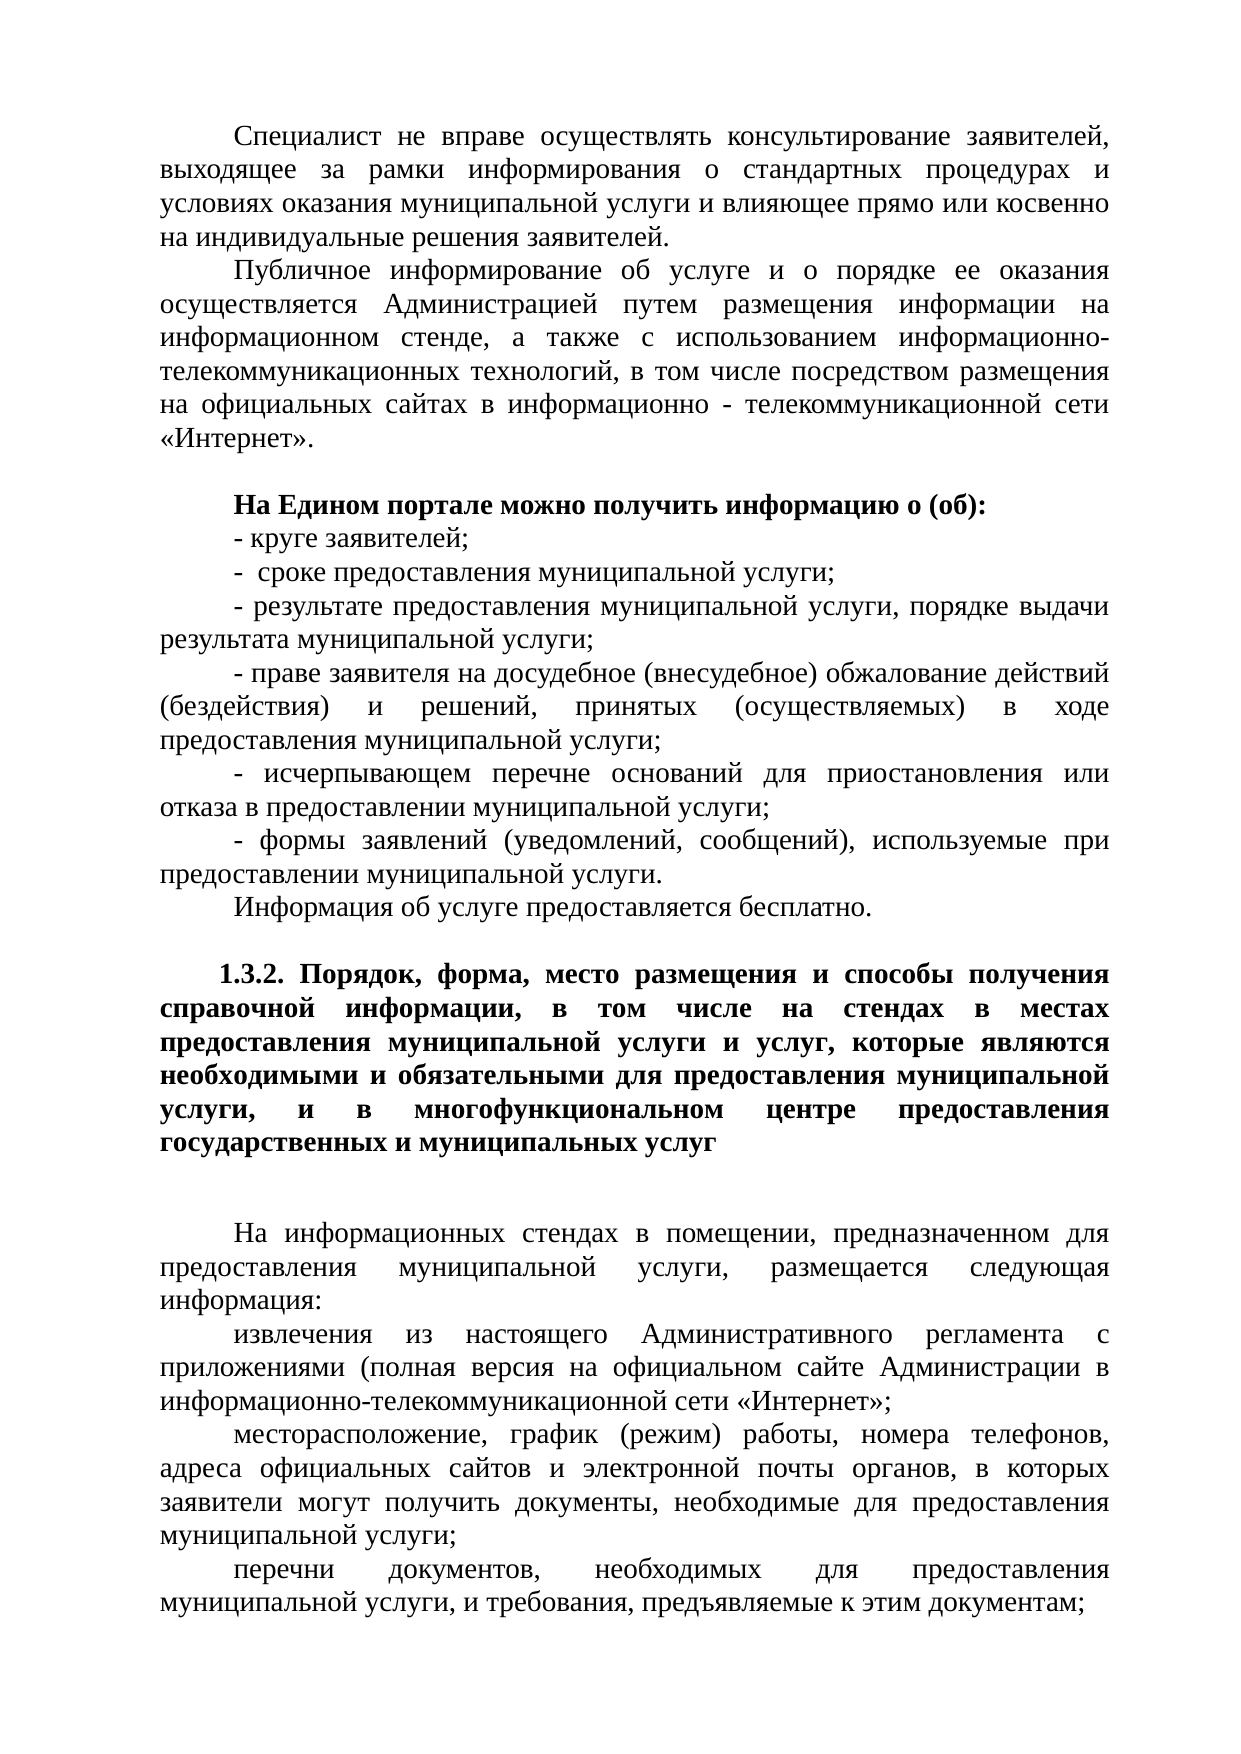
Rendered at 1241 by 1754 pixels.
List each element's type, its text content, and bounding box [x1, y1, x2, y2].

text На Едином портале можно получить информацию о (об): [159, 487, 1110, 521]
text Информация об услуге предоставляется бесплатно. [159, 889, 1110, 923]
text Специалист не вправе осуществлять консультирование заявителей, выходящее за рамки информирования о стандартных процедурах и условиях оказания муниципальной услуги и влияющее прямо или косвенно на индивидуальные решения заявителей. [159, 118, 1110, 252]
text - сроке предоставления муниципальной услуги; [159, 554, 1110, 588]
text - круге заявителей; [159, 521, 1110, 554]
text - исчерпывающем перечне оснований для приостановления или отказа в предоставлении муниципальной услуги; [159, 755, 1110, 822]
text месторасположение, график (режим) работы, номера телефонов, адреса официальных сайтов и электронной почты органов, в которых заявители могут получить документы, необходимые для предоставления муниципальной услуги; [159, 1417, 1110, 1551]
text - формы заявлений (уведомлений, сообщений), используемые при предоставлении муниципальной услуги. [159, 822, 1110, 889]
text На информационных стендах в помещении, предназначенном для предоставления муниципальной услуги, размещается следующая информация: [159, 1215, 1110, 1316]
text - праве заявителя на досудебное (внесудебное) обжалование действий (бездействия) и решений, принятых (осуществляемых) в ходе предоставления муниципальной услуги; [159, 655, 1110, 755]
text перечни документов, необходимых для предоставления муниципальной услуги, и требования, предъявляемые к этим документам; [159, 1551, 1110, 1618]
text 1.3.2. Порядок, форма, место размещения и способы получения справочной информации, в том числе на стендах в местах предоставления муниципальной услуги и услуг, которые являются необходимыми и обязательными для предоставления муниципальной услуги, и в многофункциональном центре предоставления государственных и муниципальных услуг [159, 957, 1110, 1158]
text Публичное информирование об услуге и о порядке ее оказания осуществляется Администрацией путем размещения информации на информационном стенде, а также с использованием информационно-телекоммуникационных технологий, в том числе посредством размещения на официальных сайтах в информационно - телекоммуникационной сети «Интернет». [159, 252, 1110, 453]
text - результате предоставления муниципальной услуги, порядке выдачи результата муниципальной услуги; [159, 588, 1110, 655]
text извлечения из настоящего Административного регламента с приложениями (полная версия на официальном сайте Администрации в информационно-телекоммуникационной сети «Интернет»; [159, 1316, 1110, 1417]
